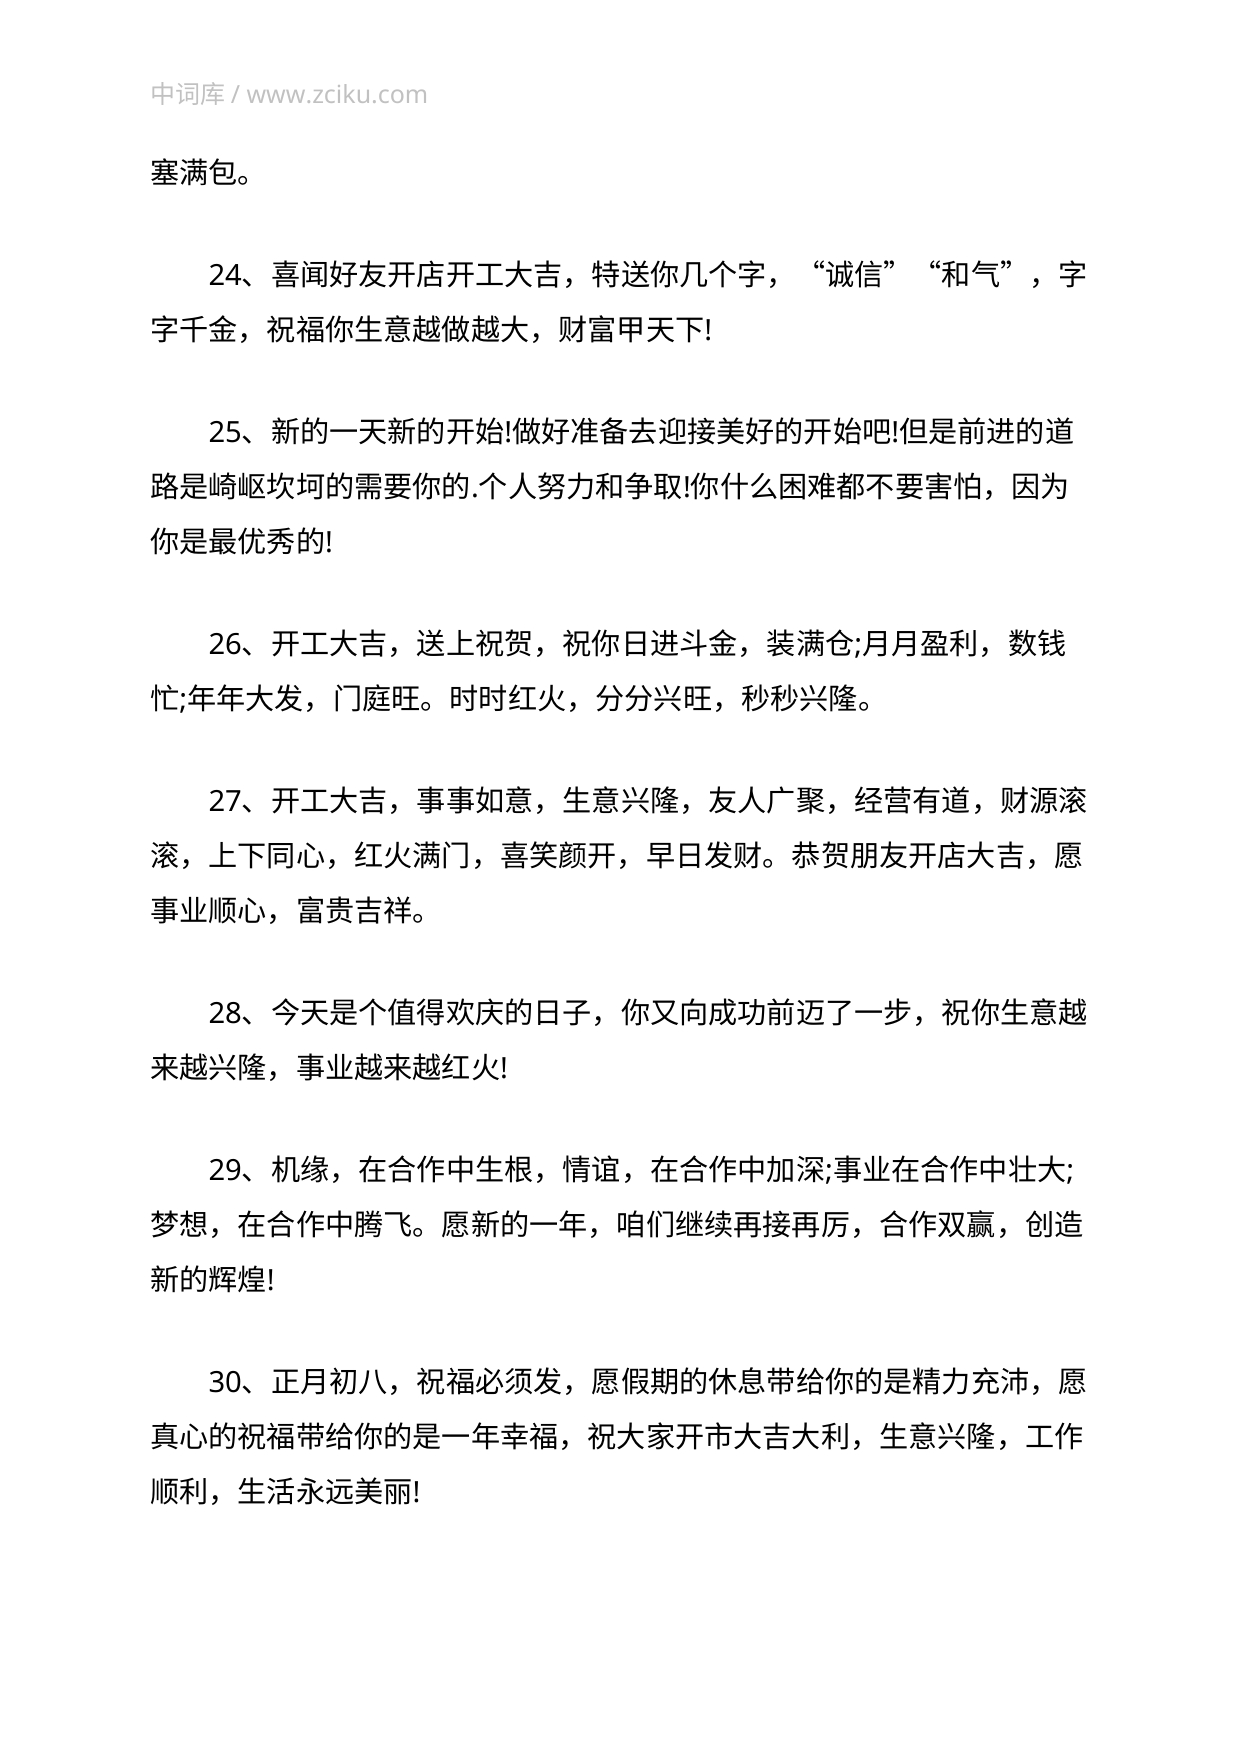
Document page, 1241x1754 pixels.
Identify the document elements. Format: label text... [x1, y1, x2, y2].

text 24、喜闻好友开店开工大吉，特送你几个字，“诚信”“和气”，字字千金，祝福你生意越做越大，财富甲天下! [150, 252, 1090, 349]
text 29、机缘，在合作中生根，情谊，在合作中加深;事业在合作中壮大;梦想，在合作中腾飞。愿新的一年，咱们继续再接再厉，合作双赢，创造新的辉煌! [150, 1146, 1090, 1299]
text 27、开工大吉，事事如意，生意兴隆，友人广聚，经营有道，财源滚滚，上下同心，红火满门，喜笑颜开，早日发财。恭贺朋友开店大吉，愿事业顺心，富贵吉祥。 [150, 778, 1090, 930]
text 26、开工大吉，送上祝贺，祝你日进斗金，装满仓;月月盈利，数钱忙;年年大发，门庭旺。时时红火，分分兴旺，秒秒兴隆。 [150, 621, 1090, 718]
text 30、正月初八，祝福必须发，愿假期的休息带给你的是精力充沛，愿真心的祝福带给你的是一年幸福，祝大家开市大吉大利，生意兴隆，工作顺利，生活永远美丽! [150, 1358, 1090, 1511]
text 25、新的一天新的开始!做好准备去迎接美好的开始吧!但是前进的道路是崎岖坎坷的需要你的.个人努力和争取!你什么困难都不要害怕，因为你是最优秀的! [150, 409, 1090, 561]
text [150, 150, 1090, 192]
text 28、今天是个值得欢庆的日子，你又向成功前迈了一步，祝你生意越来越兴隆，事业越来越红火! [150, 989, 1090, 1087]
